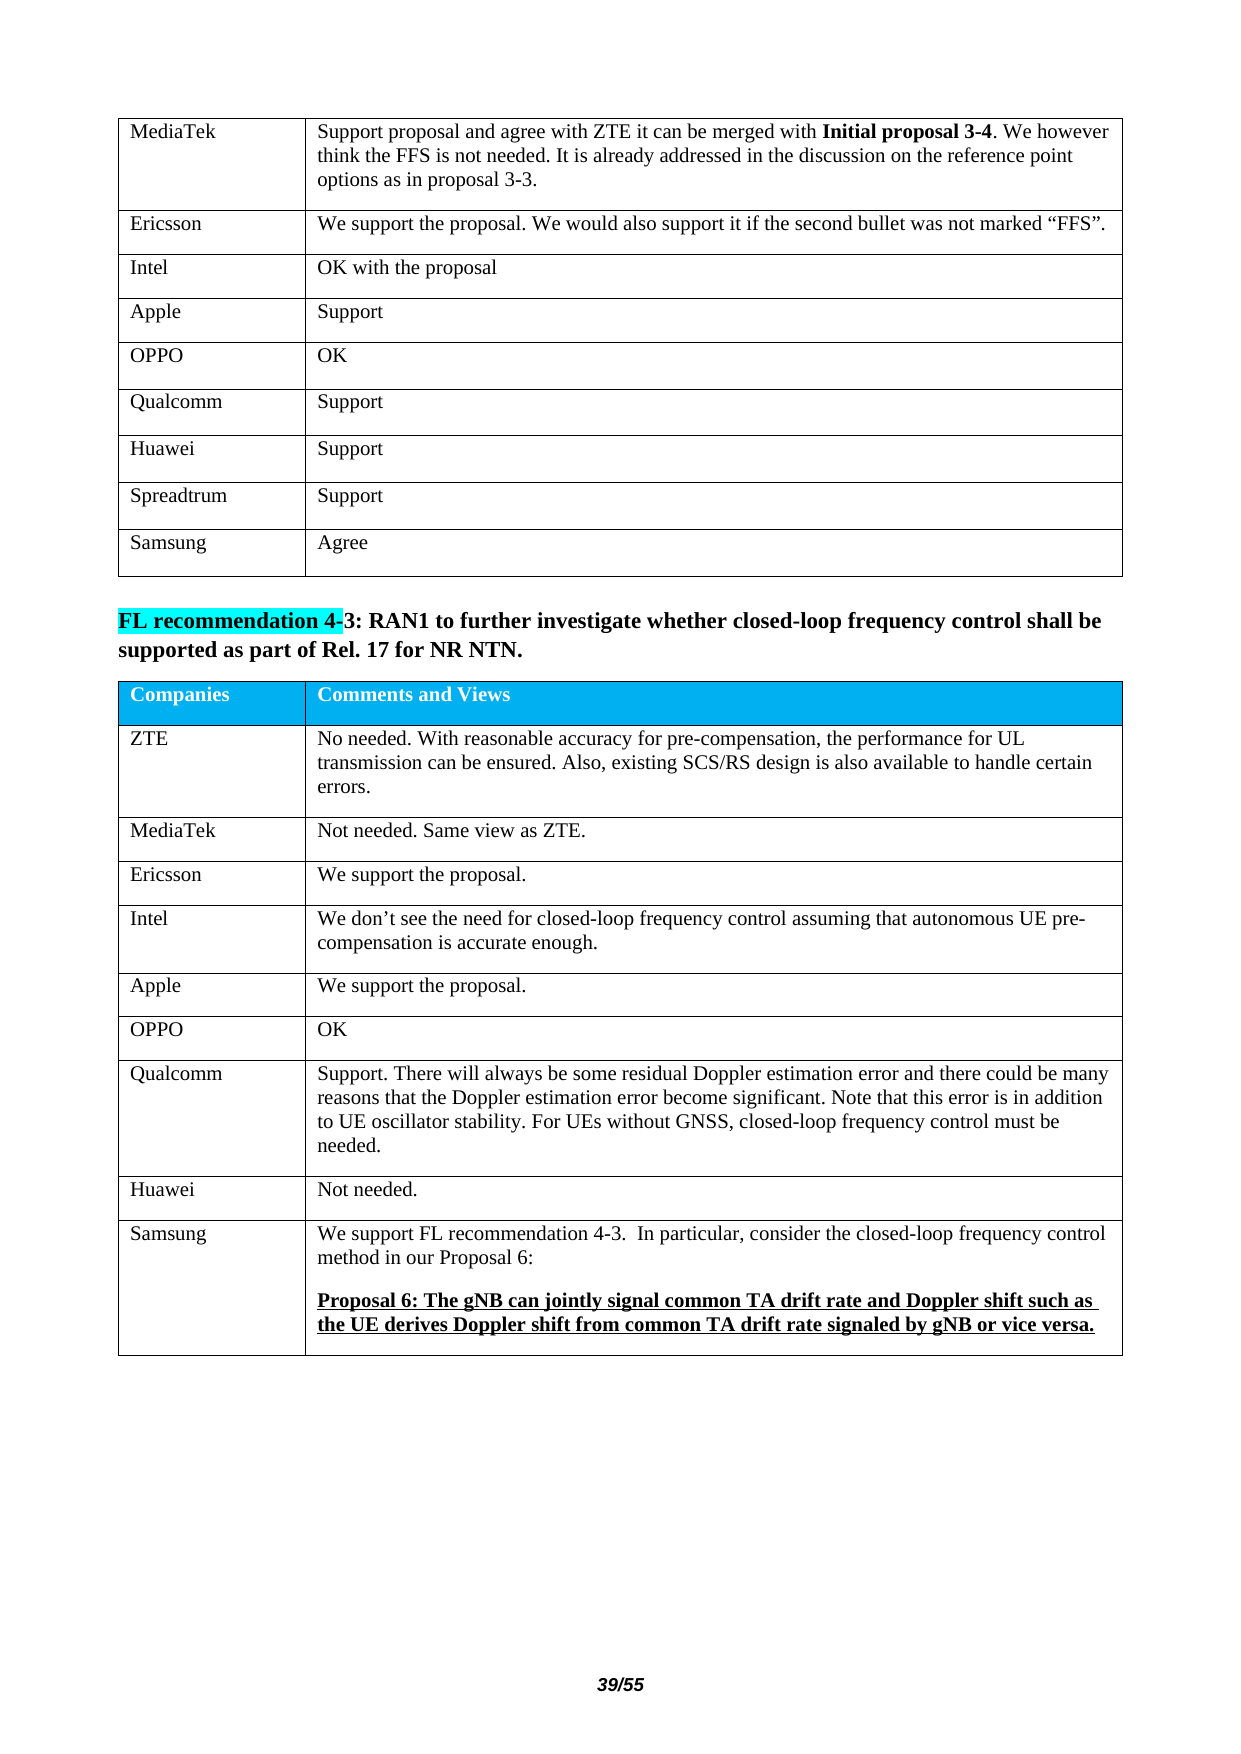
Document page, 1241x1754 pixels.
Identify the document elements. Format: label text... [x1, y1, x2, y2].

table_cell MediaTek [119, 818, 305, 861]
table_cell Samsung [119, 1221, 305, 1355]
table_cell Qualcomm [119, 1061, 305, 1176]
table_header Companies [119, 682, 305, 725]
table_cell Qualcomm [119, 390, 305, 435]
table_cell We support the proposal. [306, 974, 1122, 1016]
table_cell Huawei [119, 1177, 305, 1220]
table_cell Support [306, 436, 1122, 482]
table_header Comments and Views [306, 682, 1122, 725]
table_cell Ericsson [119, 211, 305, 254]
table_cell Support proposal and agree with ZTE it can be merged with Initial proposal 3-4. We however think the FFS is not needed. It is already addressed in the discussion on the reference point options as in proposal 3-3. [306, 119, 1122, 210]
table_cell Intel [119, 255, 305, 298]
table_cell OK with the proposal [306, 255, 1122, 298]
table_cell We don’t see the need for closed-loop frequency control assuming that autonomous UE pre-compensation is accurate enough. [306, 906, 1122, 972]
table_cell Apple [119, 974, 305, 1016]
table_cell Intel [119, 906, 305, 972]
table_cell MediaTek [119, 119, 305, 210]
table_cell Not needed. Same view as ZTE. [306, 818, 1122, 861]
table_cell Not needed. [306, 1177, 1122, 1220]
table_cell Support [306, 390, 1122, 435]
table_cell OPPO [119, 1017, 305, 1060]
table_cell We support FL recommendation 4-3. In particular, consider the closed-loop frequency control method in our Proposal 6: Proposal 6: The gNB can jointly signal common TA drift rate and Doppler shift such as the UE derives Doppler shift from common TA drift rate signaled by gNB or vice versa. [306, 1221, 1122, 1355]
table_cell OPPO [119, 343, 305, 388]
table_cell OK [306, 1017, 1122, 1060]
table_cell Huawei [119, 436, 305, 482]
text FL recommendation 4-3: RAN1 to further investigate whether closed-loop frequency control shall be supported as part of Rel. 17 for NR NTN. [118, 577, 1122, 662]
table_cell Ericsson [119, 862, 305, 904]
table_cell Support. There will always be some residual Doppler estimation error and there could be many reasons that the Doppler estimation error become significant. Note that this error is in addition to UE oscillator stability. For UEs without GNSS, closed-loop frequency control must be needed. [306, 1061, 1122, 1176]
table_cell We support the proposal. [306, 862, 1122, 904]
table_cell OK [306, 343, 1122, 388]
table_cell Apple [119, 299, 305, 342]
table_cell Agree [306, 530, 1122, 576]
table_cell Samsung [119, 530, 305, 576]
table_cell Support [306, 299, 1122, 342]
table_cell Spreadtrum [119, 483, 305, 529]
table_cell No needed. With reasonable accuracy for pre-compensation, the performance for UL transmission can be ensured. Also, existing SCS/RS design is also available to handle certain errors. [306, 726, 1122, 817]
table_cell ZTE [119, 726, 305, 817]
table_cell Support [306, 483, 1122, 529]
table_cell We support the proposal. We would also support it if the second bullet was not marked “FFS”. [306, 211, 1122, 254]
